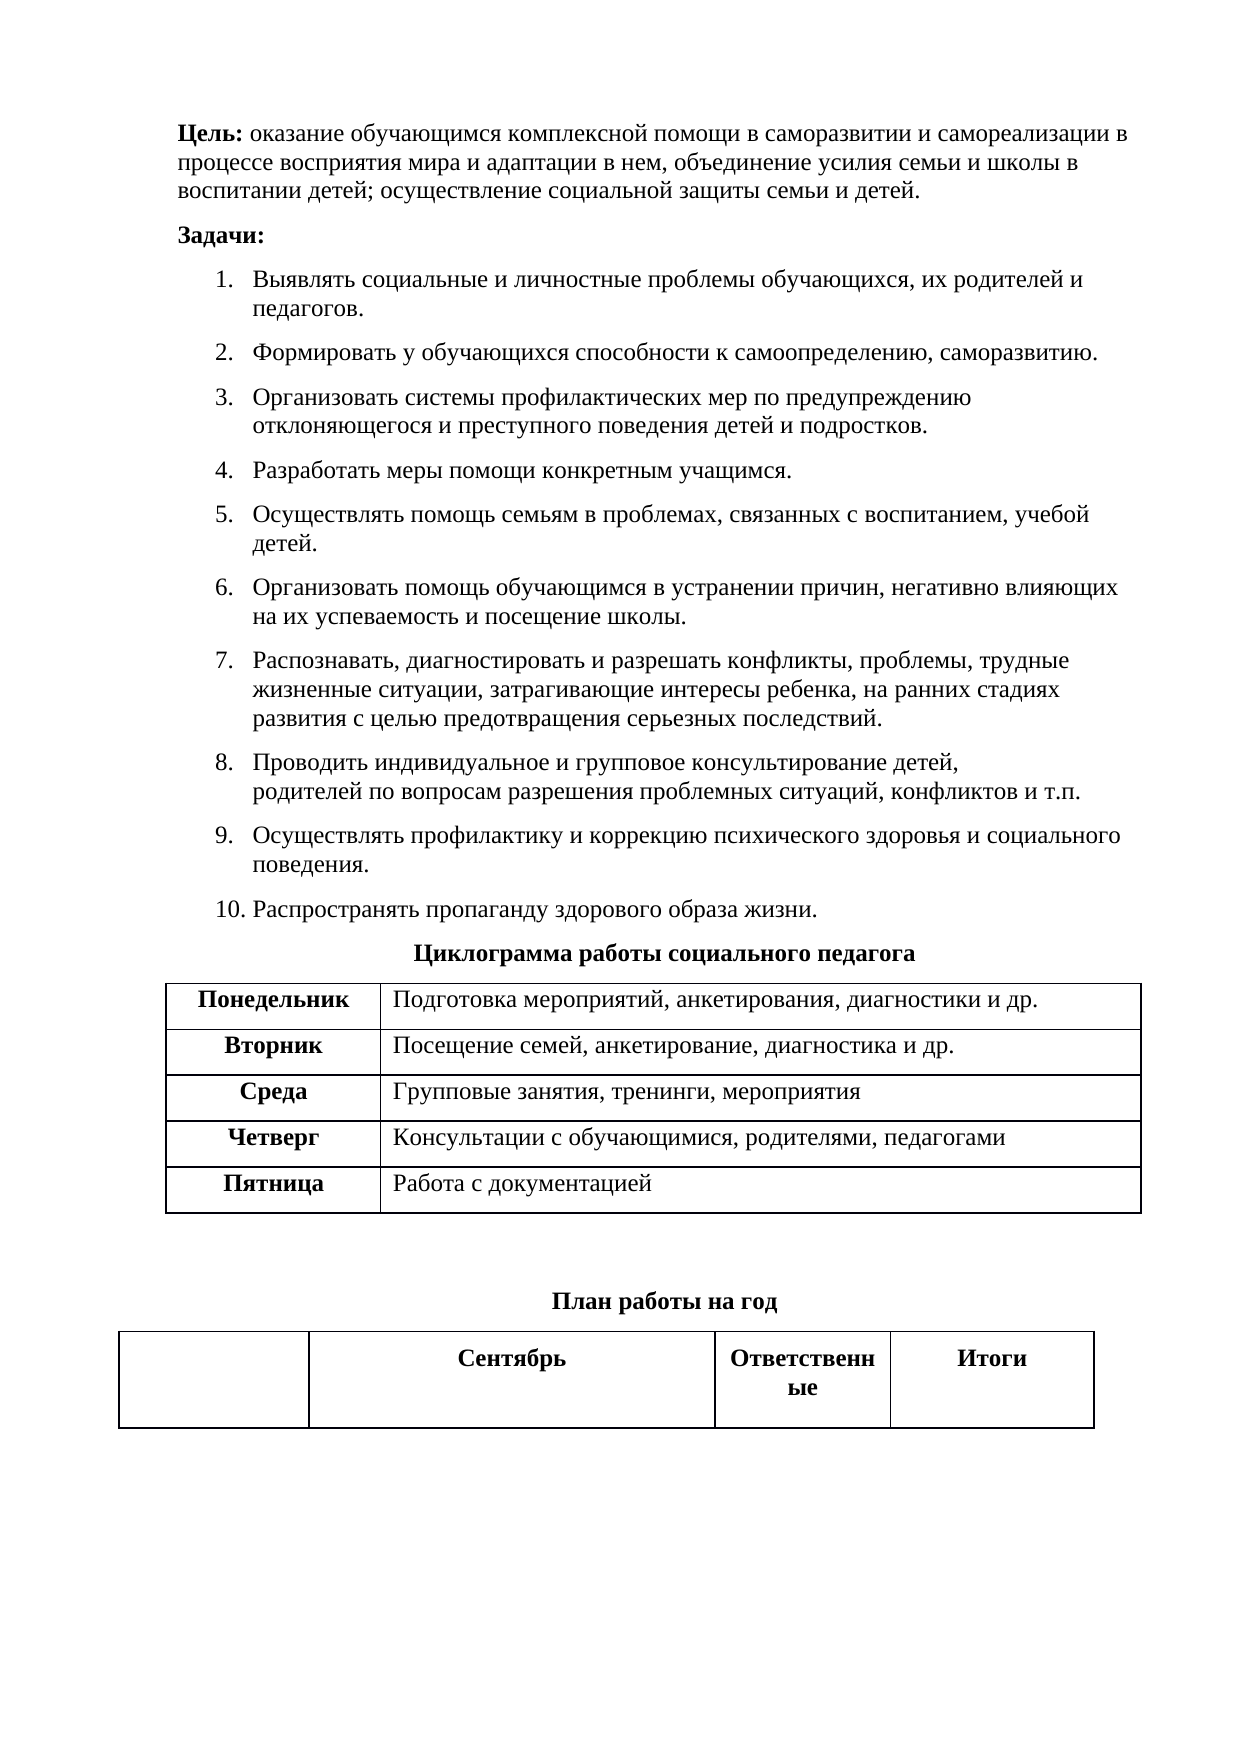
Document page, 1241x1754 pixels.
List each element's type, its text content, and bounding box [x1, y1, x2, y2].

table_cell Четверг [167, 1122, 380, 1166]
table_cell Среда [167, 1076, 380, 1120]
table_cell Пятница [167, 1168, 380, 1212]
list Разработать меры помощи конкретным учащимся. [215, 455, 1152, 484]
text План работы на год [177, 1286, 1152, 1315]
text Цель: оказание обучающимся комплексной помощи в саморазвитии и самореализации в процессе восприятия мира и адаптации в нем, объединение усилия семьи и школы в воспитании детей; осуществление социальной защиты семьи и детей. [177, 118, 1152, 204]
list Распознавать, диагностировать и разрешать конфликты, проблемы, трудные жизненные ситуации, затрагивающие интересы ребенка, на ранних стадиях развития с целью предотвращения серьезных последствий. [215, 646, 1152, 732]
table_header Итоги [891, 1332, 1093, 1427]
list Осуществлять профилактику и коррекцию психического здоровья и социального поведения. [215, 821, 1152, 878]
list Организовать помощь обучающимся в устранении причин, негативно влияющих на их успеваемость и посещение школы. [215, 572, 1152, 630]
list Формировать у обучающихся способности к самоопределению, саморазвитию. [215, 337, 1152, 366]
text Циклограмма работы социального педагога [177, 938, 1152, 967]
text Задачи: [177, 220, 1152, 249]
table_header Ответственные [716, 1332, 890, 1427]
list Осуществлять помощь семьям в проблемах, связанных с воспитанием, учебой детей. [215, 499, 1152, 557]
list Проводить индивидуальное и групповое консультирование детей, родителей по вопросам разрешения проблемных ситуаций, конфликтов и т.п. [215, 747, 1152, 805]
table_cell Групповые занятия, тренинги, мероприятия [381, 1076, 1140, 1120]
list Распространять пропаганду здорового образа жизни. [215, 894, 1152, 922]
table_header Сентябрь [310, 1332, 714, 1427]
table_header Подготовка мероприятий, анкетирования, диагностики и др. [381, 984, 1140, 1028]
table_header Понедельник [167, 984, 380, 1028]
table_cell Посещение семей, анкетирование, диагностика и др. [381, 1030, 1140, 1074]
table_cell Вторник [167, 1030, 380, 1074]
table_header [120, 1332, 308, 1427]
list Организовать системы профилактических мер по предупреждению отклоняющегося и преступного поведения детей и подростков. [215, 382, 1152, 439]
table_cell Консультации с обучающимися, родителями, педагогами [381, 1122, 1140, 1166]
table_cell Работа с документацией [381, 1168, 1140, 1212]
list Выявлять социальные и личностные проблемы обучающихся, их родителей и педагогов. [215, 264, 1152, 322]
